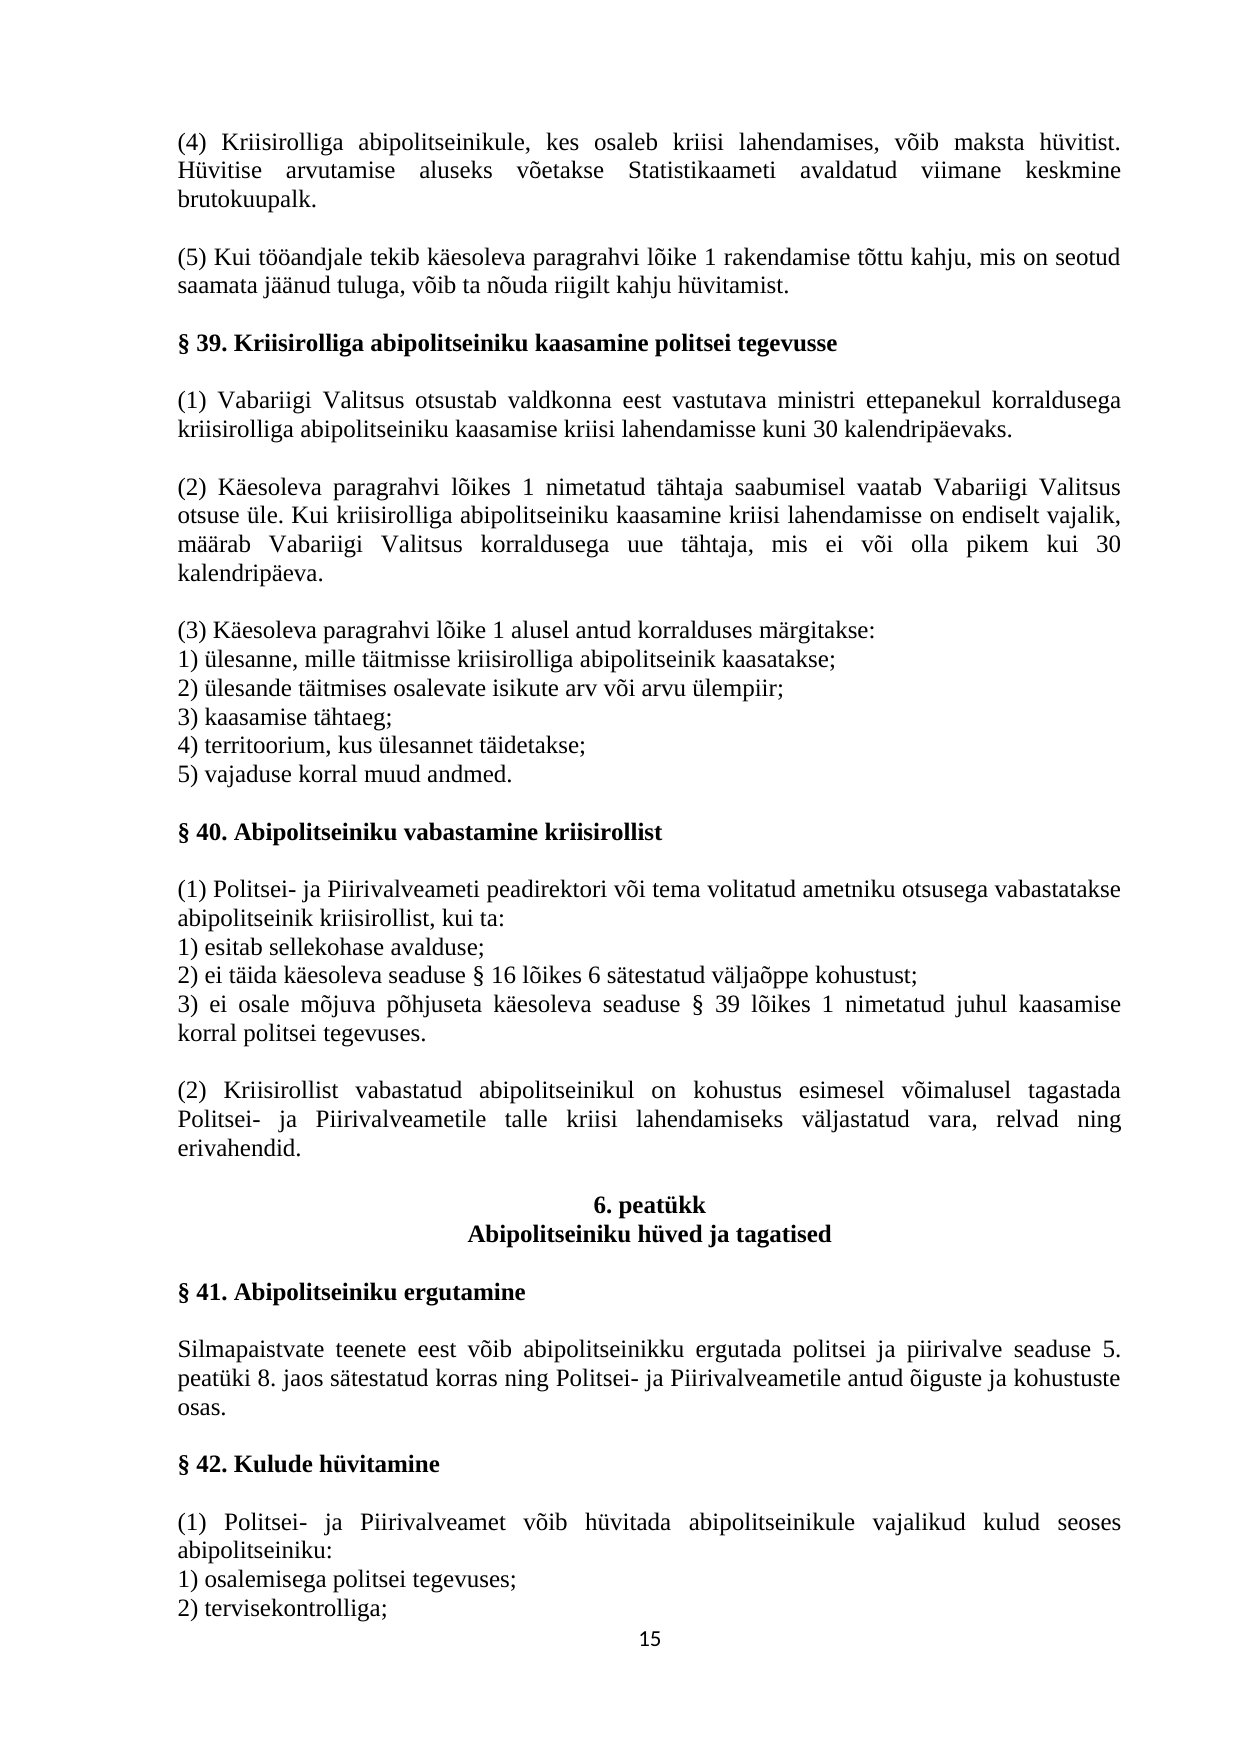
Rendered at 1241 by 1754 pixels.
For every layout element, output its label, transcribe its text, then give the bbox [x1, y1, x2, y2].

text 1) ülesanne, mille täitmisse kriisirolliga abipolitseinik kaasatakse; [177, 644, 1122, 673]
text § 40. Abipolitseiniku vabastamine kriisirollist [177, 817, 1122, 845]
text (2) Kriisirollist vabastatud abipolitseinikul on kohustus esimesel võimalusel tagastada Politsei- ja Piirivalveametile talle kriisi lahendamiseks väljastatud vara, relvad ning erivahendid. [177, 1075, 1122, 1162]
text 6. peatükk [177, 1190, 1122, 1219]
text 3) ei osale mõjuva põhjuseta käesoleva seaduse § 39 lõikes 1 nimetatud juhul kaasamise korral politsei tegevuses. [177, 989, 1122, 1047]
text (2) Käesoleva paragrahvi lõikes 1 nimetatud tähtaja saabumisel vaatab Vabariigi Valitsus otsuse üle. Kui kriisirolliga abipolitseiniku kaasamine kriisi lahendamisse on endiselt vajalik, määrab Vabariigi Valitsus korraldusega uue tähtaja, mis ei või olla pikem kui 30 kalendripäeva. [177, 472, 1122, 587]
text 2) ei täida käesoleva seaduse § 16 lõikes 6 sätestatud väljaõppe kohustust; [177, 960, 1122, 989]
text (5) Kui tööandjale tekib käesoleva paragrahvi lõike 1 rakendamise tõttu kahju, mis on seotud saamata jäänud tuluga, võib ta nõuda riigilt kahju hüvitamist. [177, 242, 1122, 299]
text § 42. Kulude hüvitamine [177, 1449, 1122, 1478]
text (3) Käesoleva paragrahvi lõike 1 alusel antud korralduses märgitakse: [177, 615, 1122, 644]
text 1) esitab sellekohase avalduse; [177, 932, 1122, 960]
text (1) Politsei- ja Piirivalveameti peadirektori või tema volitatud ametniku otsusega vabastatakse abipolitseinik kriisirollist, kui ta: [177, 874, 1122, 932]
text 2) tervisekontrolliga; [177, 1593, 1122, 1622]
text § 39. Kriisirolliga abipolitseiniku kaasamine politsei tegevusse [177, 328, 1122, 357]
text 4) territoorium, kus ülesannet täidetakse; [177, 730, 1122, 759]
text 3) kaasamise tähtaeg; [177, 702, 1122, 730]
text Silmapaistvate teenete eest võib abipolitseinikku ergutada politsei ja piirivalve seaduse 5. peatüki 8. jaos sätestatud korras ning Politsei- ja Piirivalveametile antud õiguste ja kohustuste osas. [177, 1334, 1122, 1420]
text (1) Politsei- ja Piirivalveamet võib hüvitada abipolitseinikule vajalikud kulud seoses abipolitseiniku: [177, 1507, 1122, 1564]
text (4) Kriisirolliga abipolitseinikule, kes osaleb kriisi lahendamises, võib maksta hüvitist. Hüvitise arvutamise aluseks võetakse Statistikaameti avaldatud viimane keskmine brutokuupalk. [177, 127, 1122, 213]
text 2) ülesande täitmises osalevate isikute arv või arvu ülempiir; [177, 673, 1122, 702]
text (1) Vabariigi Valitsus otsustab valdkonna eest vastutava ministri ettepanekul korraldusega kriisirolliga abipolitseiniku kaasamise kriisi lahendamisse kuni 30 kalendripäevaks. [177, 385, 1122, 443]
text § 41. Abipolitseiniku ergutamine [177, 1277, 1122, 1305]
text 1) osalemisega politsei tegevuses; [177, 1564, 1122, 1593]
text Abipolitseiniku hüved ja tagatised [177, 1219, 1122, 1248]
text 5) vajaduse korral muud andmed. [177, 759, 1122, 788]
